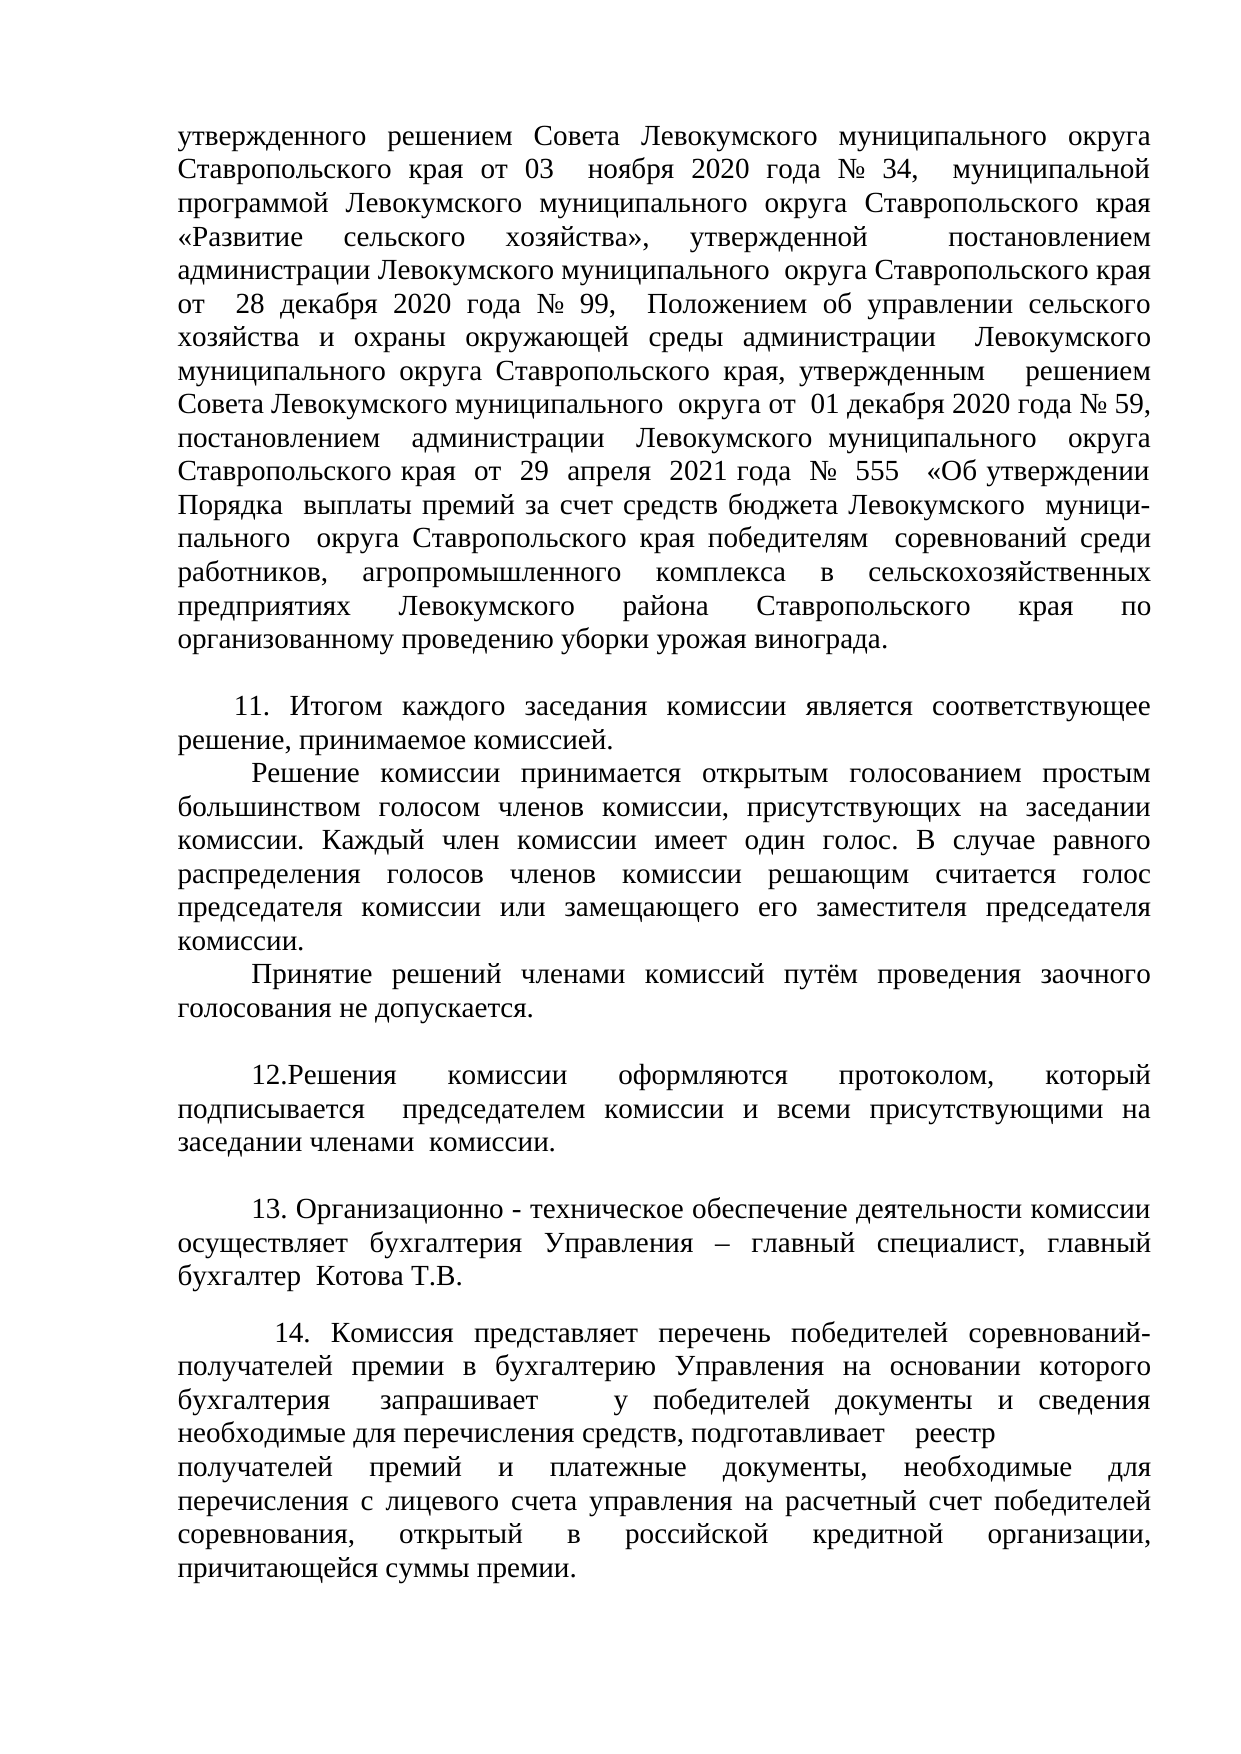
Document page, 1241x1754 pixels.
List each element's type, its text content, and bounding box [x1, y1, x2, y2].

text 12.Решения комиссии оформляются протоколом, который подписывается председателем комиссии и всеми присутствующими на заседании членами комиссии. [177, 1057, 1152, 1158]
text 14. Комиссия представляет перечень победителей соревнований- получателей премии в бухгалтерию Управления на основании которого бухгалтерия запрашивает у победителей документы и сведения необходимые для перечисления средств, подготавливает реестр получателей премий и платежные документы, необходимые для перечисления с лицевого счета управления на расчетный счет победителей соревнования, открытый в российской кредитной организации, причитающейся суммы премии. [177, 1315, 1152, 1583]
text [177, 118, 1152, 655]
text Принятие решений членами комиссий путём проведения заочного голосования не допускается. [177, 957, 1152, 1024]
text Решение комиссии принимается открытым голосованием простым большинством голосом членов комиссии, присутствующих на заседании комиссии. Каждый член комиссии имеет один голос. В случае равного распределения голосов членов комиссии решающим считается голос председателя комиссии или замещающего его заместителя председателя комиссии. [177, 755, 1152, 957]
text 13. Организационно - техническое обеспечение деятельности комиссии осуществляет бухгалтерия Управления – главный специалист, главный бухгалтер Котова Т.В. [177, 1191, 1152, 1292]
text 11. Итогом каждого заседания комиссии является соответствующее решение, принимаемое комиссией. [177, 688, 1152, 755]
